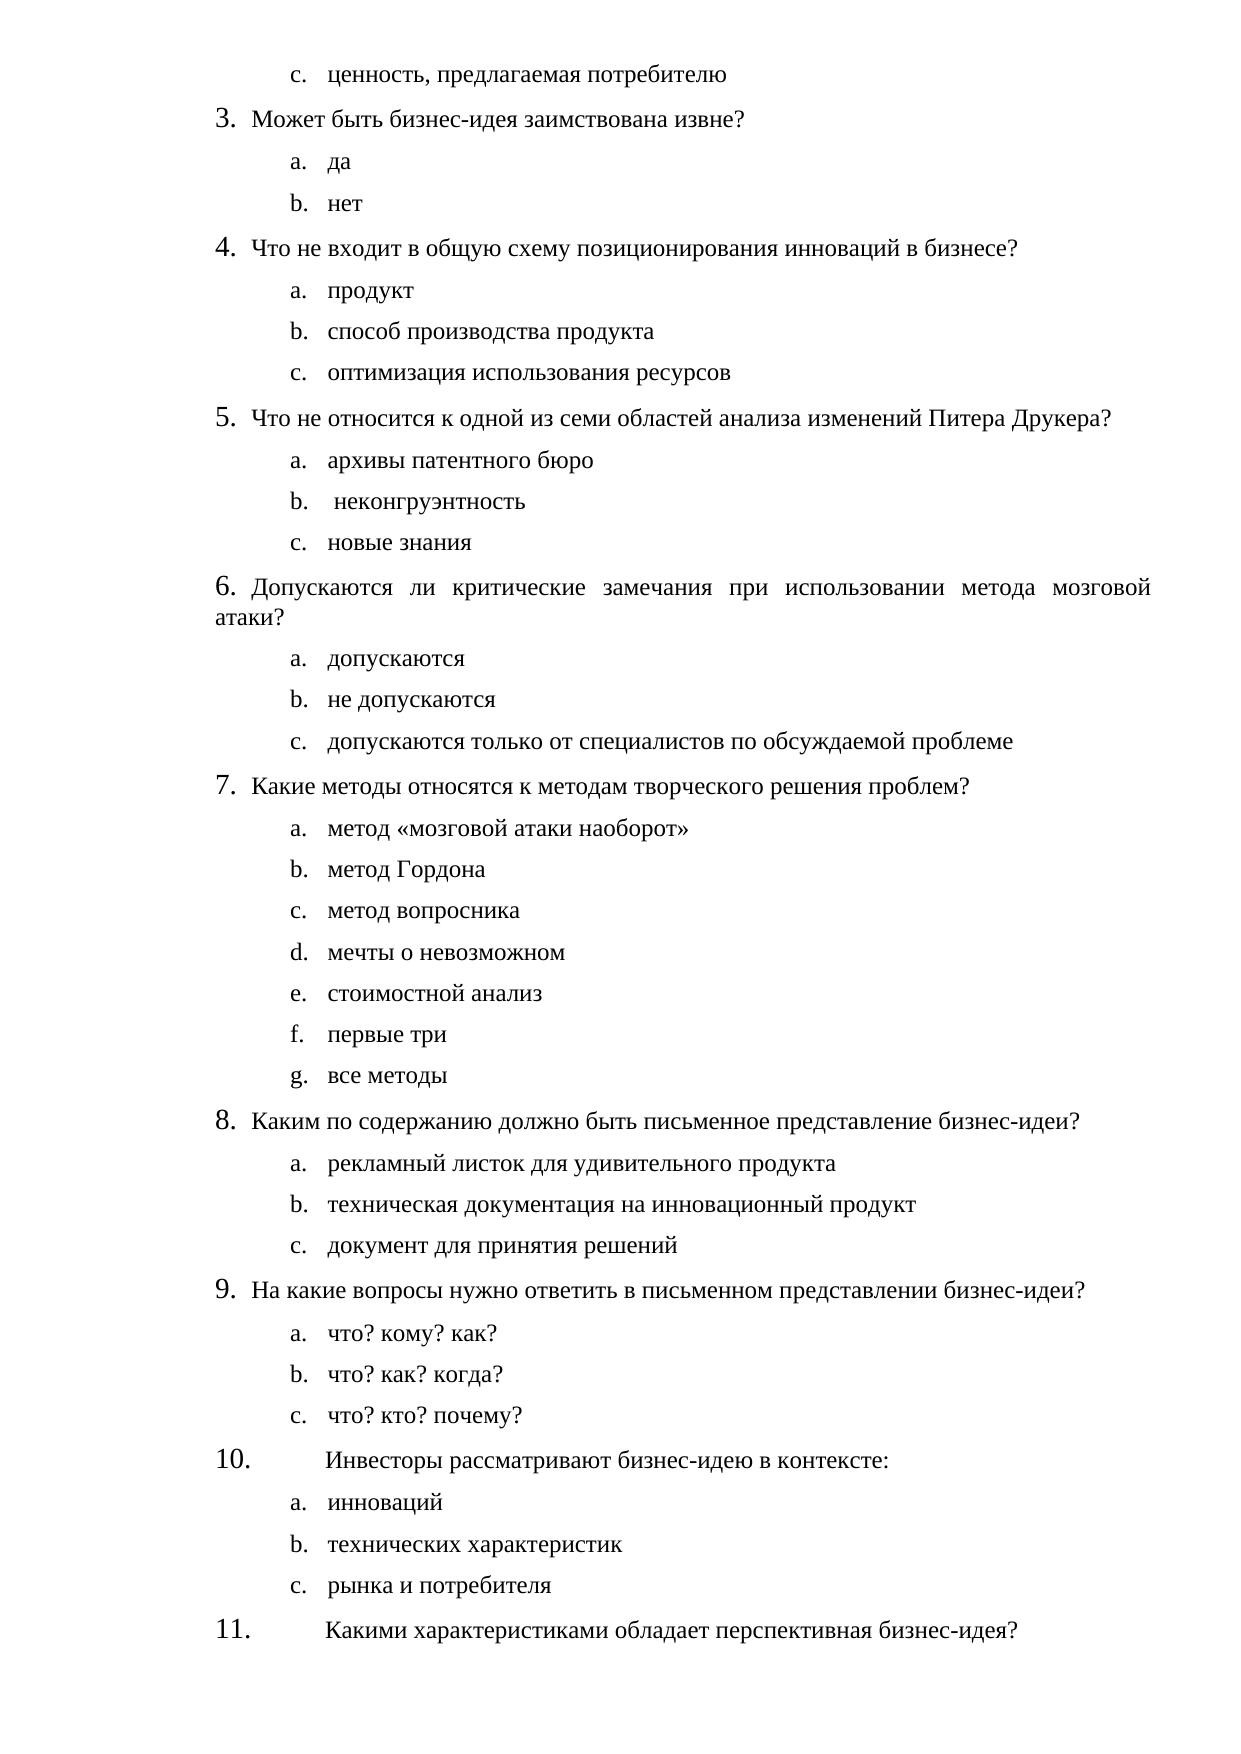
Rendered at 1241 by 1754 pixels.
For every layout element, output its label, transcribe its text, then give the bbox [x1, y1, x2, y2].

list Может быть бизнес-идея заимствована извне? [215, 100, 1152, 134]
list метод вопросника [290, 896, 1152, 924]
list На какие вопросы нужно ответить в письменном представлении бизнес-идеи? [215, 1272, 1152, 1305]
list техническая документация на инновационный продукт [290, 1189, 1152, 1218]
list Инвесторы рассматривают бизнес-идею в контексте: [215, 1441, 1152, 1475]
list стоимостной анализ [290, 978, 1152, 1007]
list оптимизация использования ресурсов [290, 357, 1152, 386]
list Что не относится к одной из семи областей анализа изменений Питера Друкера? [215, 399, 1152, 432]
list метод «мозговой атаки наоборот» [290, 813, 1152, 842]
list Допускаются ли критические замечания при использовании метода мозговой атаки? [215, 568, 1152, 631]
list рекламный листок для удивительного продукта [290, 1148, 1152, 1177]
list да [290, 146, 1152, 175]
list инноваций [290, 1487, 1152, 1516]
list метод Гордона [290, 854, 1152, 883]
list способ производства продукта [290, 316, 1152, 345]
list нет [290, 188, 1152, 216]
list новые знания [290, 527, 1152, 556]
list первые три [290, 1019, 1152, 1048]
list Каким по содержанию должно быть письменное представление бизнес-идеи? [215, 1102, 1152, 1135]
list ценность, предлагаемая потребителю [290, 59, 1152, 88]
list все методы [290, 1061, 1152, 1089]
list Что не входит в общую схему позиционирования инноваций в бизнесе? [215, 229, 1152, 262]
list продукт [290, 275, 1152, 304]
list что? кому? как? [290, 1318, 1152, 1346]
list что? кто? почему? [290, 1400, 1152, 1429]
list архивы патентного бюро [290, 445, 1152, 473]
list Какими характеристиками обладает перспективная бизнес-идея? [215, 1611, 1152, 1645]
list что? как? когда? [290, 1359, 1152, 1388]
list не допускаются [290, 684, 1152, 713]
list рынка и потребителя [290, 1570, 1152, 1599]
list Какие методы относятся к методам творческого решения проблем? [215, 767, 1152, 801]
list допускаются [290, 643, 1152, 672]
list неконгруэнтность [290, 486, 1152, 515]
list документ для принятия решений [290, 1230, 1152, 1259]
list мечты о невозможном [290, 937, 1152, 966]
list допускаются только от специалистов по обсуждаемой проблеме [290, 726, 1152, 754]
list технических характеристик [290, 1529, 1152, 1557]
